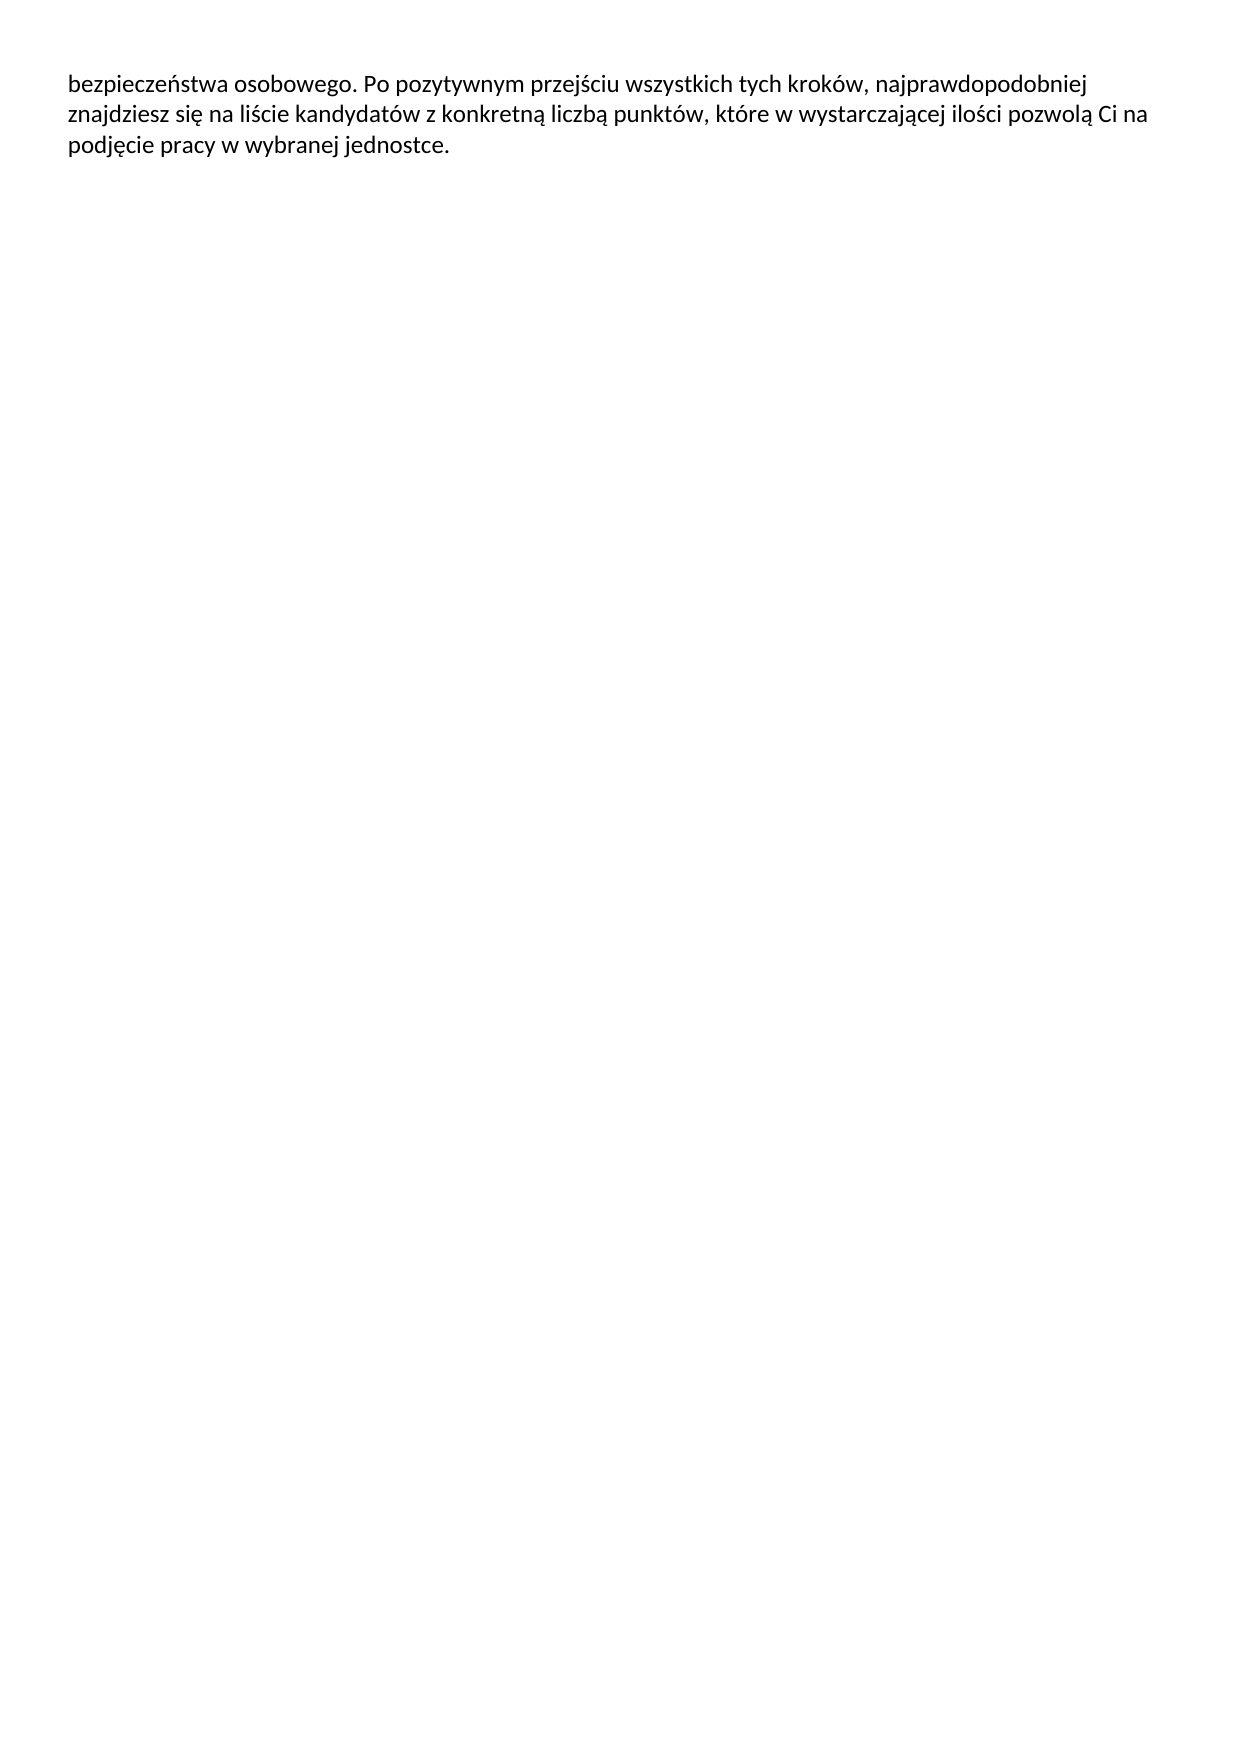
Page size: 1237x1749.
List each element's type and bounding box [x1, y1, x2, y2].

text [68, 68, 1169, 159]
